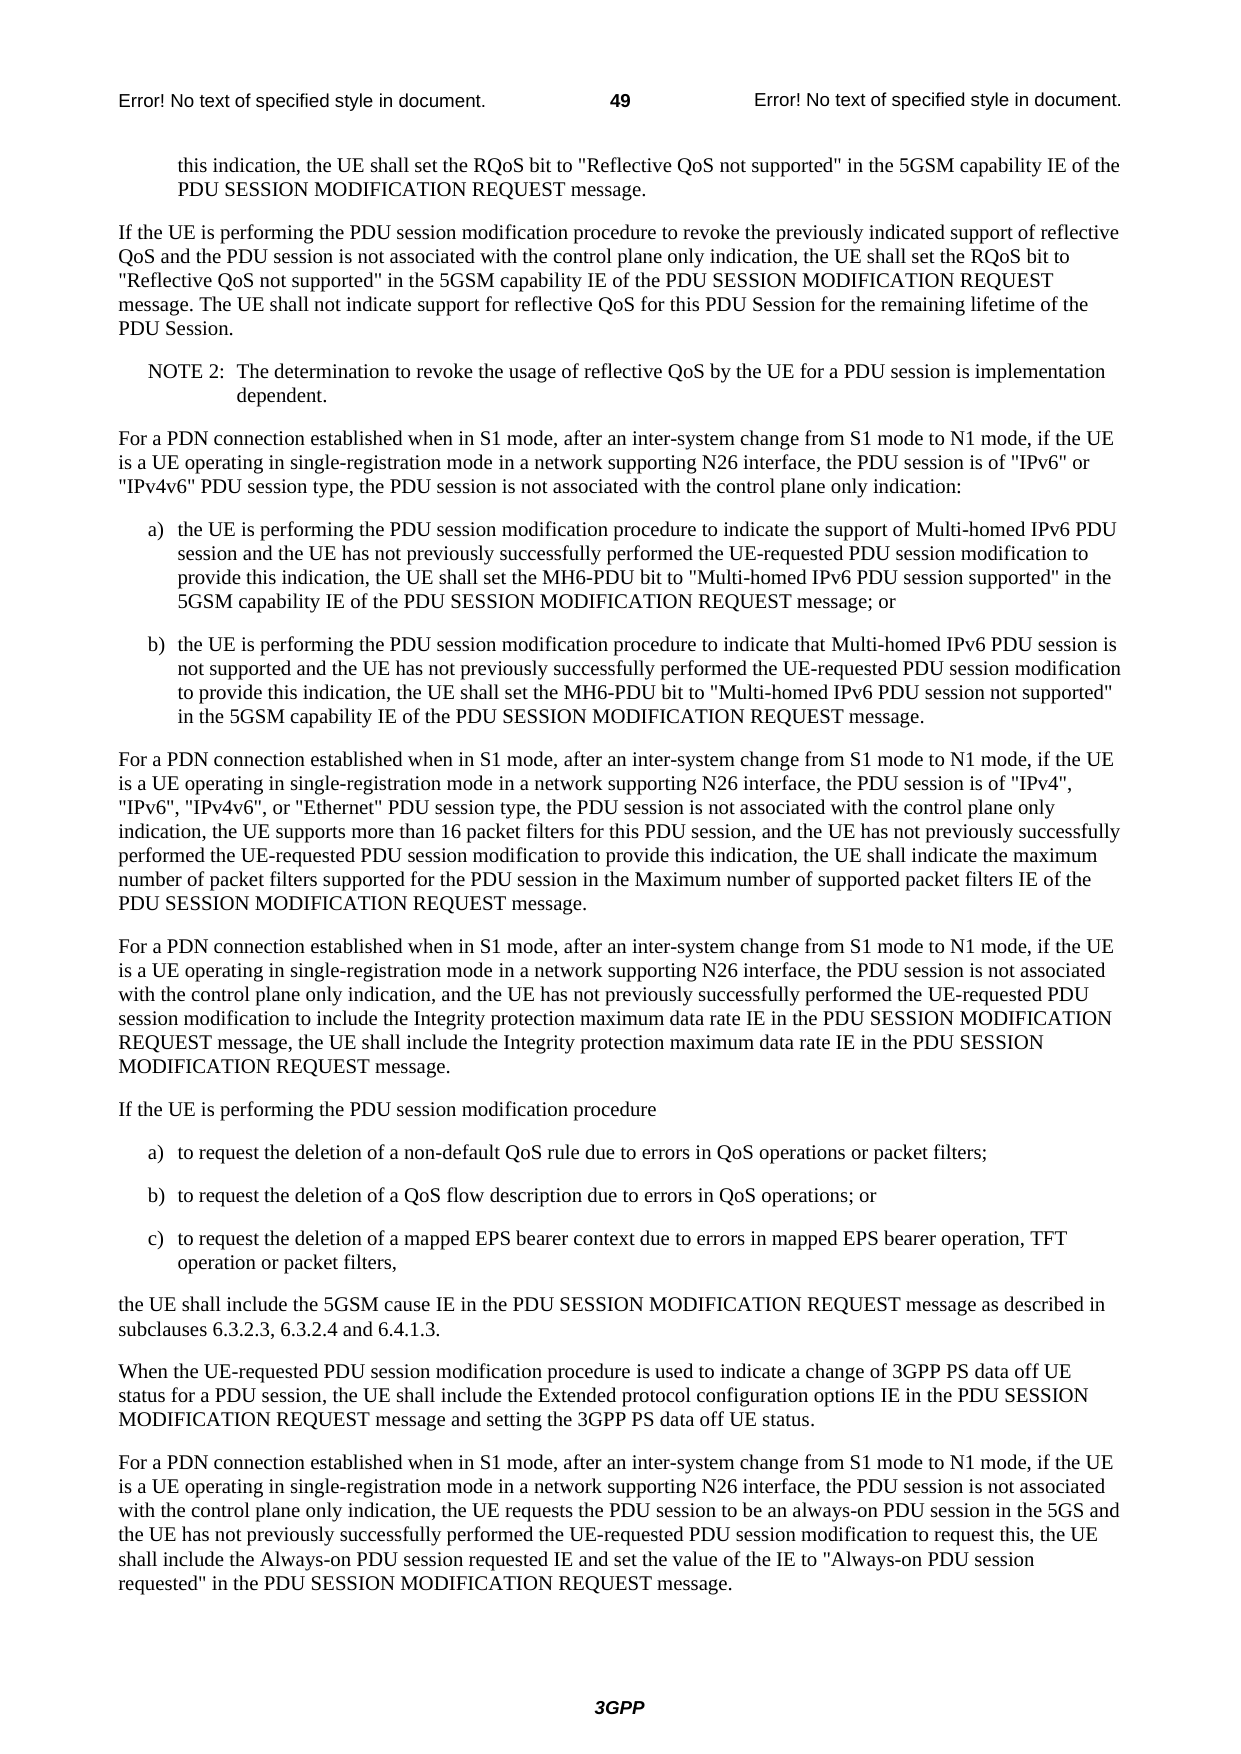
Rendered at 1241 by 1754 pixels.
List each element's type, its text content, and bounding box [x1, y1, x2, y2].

text If the UE is performing the PDU session modification procedure to revoke the previously indicated support of reflective QoS and the PDU session is not associated with the control plane only indication, the UE shall set the RQoS bit to "Reflective QoS not supported" in the 5GSM capability IE of the PDU SESSION MODIFICATION REQUEST message. The UE shall not indicate support for reflective QoS for this PDU Session for the remaining lifetime of the PDU Session. [118, 220, 1122, 340]
text b) the UE is performing the PDU session modification procedure to indicate that Multi-homed IPv6 PDU session is not supported and the UE has not previously successfully performed the UE-requested PDU session modification to provide this indication, the UE shall set the MH6-PDU bit to "Multi-homed IPv6 PDU session not supported" in the 5GSM capability IE of the PDU SESSION MODIFICATION REQUEST message. [148, 632, 1122, 728]
text For a PDN connection established when in S1 mode, after an inter-system change from S1 mode to N1 mode, if the UE is a UE operating in single-registration mode in a network supporting N26 interface, the PDU session is not associated with the control plane only indication, and the UE has not previously successfully performed the UE-requested PDU session modification to include the Integrity protection maximum data rate IE in the PDU SESSION MODIFICATION REQUEST message, the UE shall include the Integrity protection maximum data rate IE in the PDU SESSION MODIFICATION REQUEST message. [118, 934, 1122, 1078]
text a) the UE is performing the PDU session modification procedure to indicate the support of Multi-homed IPv6 PDU session and the UE has not previously successfully performed the UE-requested PDU session modification to provide this indication, the UE shall set the MH6-PDU bit to "Multi-homed IPv6 PDU session supported" in the 5GSM capability IE of the PDU SESSION MODIFICATION REQUEST message; or [148, 517, 1122, 613]
text b) to request the deletion of a QoS flow description due to errors in QoS operations; or [148, 1183, 1122, 1207]
text If the UE is performing the PDU session modification procedure [118, 1097, 1122, 1121]
text a) to request the deletion of a non-default QoS rule due to errors in QoS operations or packet filters; [148, 1140, 1122, 1164]
text c) to request the deletion of a mapped EPS bearer context due to errors in mapped EPS bearer operation, TFT operation or packet filters, [148, 1226, 1122, 1274]
text When the UE-requested PDU session modification procedure is used to indicate a change of 3GPP PS data off UE status for a PDU session, the UE shall include the Extended protocol configuration options IE in the PDU SESSION MODIFICATION REQUEST message and setting the 3GPP PS data off UE status. [118, 1359, 1122, 1431]
text For a PDN connection established when in S1 mode, after an inter-system change from S1 mode to N1 mode, if the UE is a UE operating in single-registration mode in a network supporting N26 interface, the PDU session is not associated with the control plane only indication, the UE requests the PDU session to be an always-on PDU session in the 5GS and the UE has not previously successfully performed the UE-requested PDU session modification to request this, the UE shall include the Always-on PDU session requested IE and set the value of the IE to "Always-on PDU session requested" in the PDU SESSION MODIFICATION REQUEST message. [118, 1450, 1122, 1594]
text NOTE 2: The determination to revoke the usage of reflective QoS by the UE for a PDU session is implementation dependent. [148, 359, 1122, 407]
text For a PDN connection established when in S1 mode, after an inter-system change from S1 mode to N1 mode, if the UE is a UE operating in single-registration mode in a network supporting N26 interface, the PDU session is of "IPv4", "IPv6", "IPv4v6", or "Ethernet" PDU session type, the PDU session is not associated with the control plane only indication, the UE supports more than 16 packet filters for this PDU session, and the UE has not previously successfully performed the UE-requested PDU session modification to provide this indication, the UE shall indicate the maximum number of packet filters supported for the PDU session in the Maximum number of supported packet filters IE of the PDU SESSION MODIFICATION REQUEST message. [118, 747, 1122, 915]
text For a PDN connection established when in S1 mode, after an inter-system change from S1 mode to N1 mode, if the UE is a UE operating in single-registration mode in a network supporting N26 interface, the PDU session is of "IPv6" or "IPv4v6" PDU session type, the PDU session is not associated with the control plane only indication: [118, 426, 1122, 498]
text the UE shall include the 5GSM cause IE in the PDU SESSION MODIFICATION REQUEST message as described in subclauses 6.3.2.3, 6.3.2.4 and 6.4.1.3. [118, 1292, 1122, 1341]
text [148, 153, 1122, 201]
